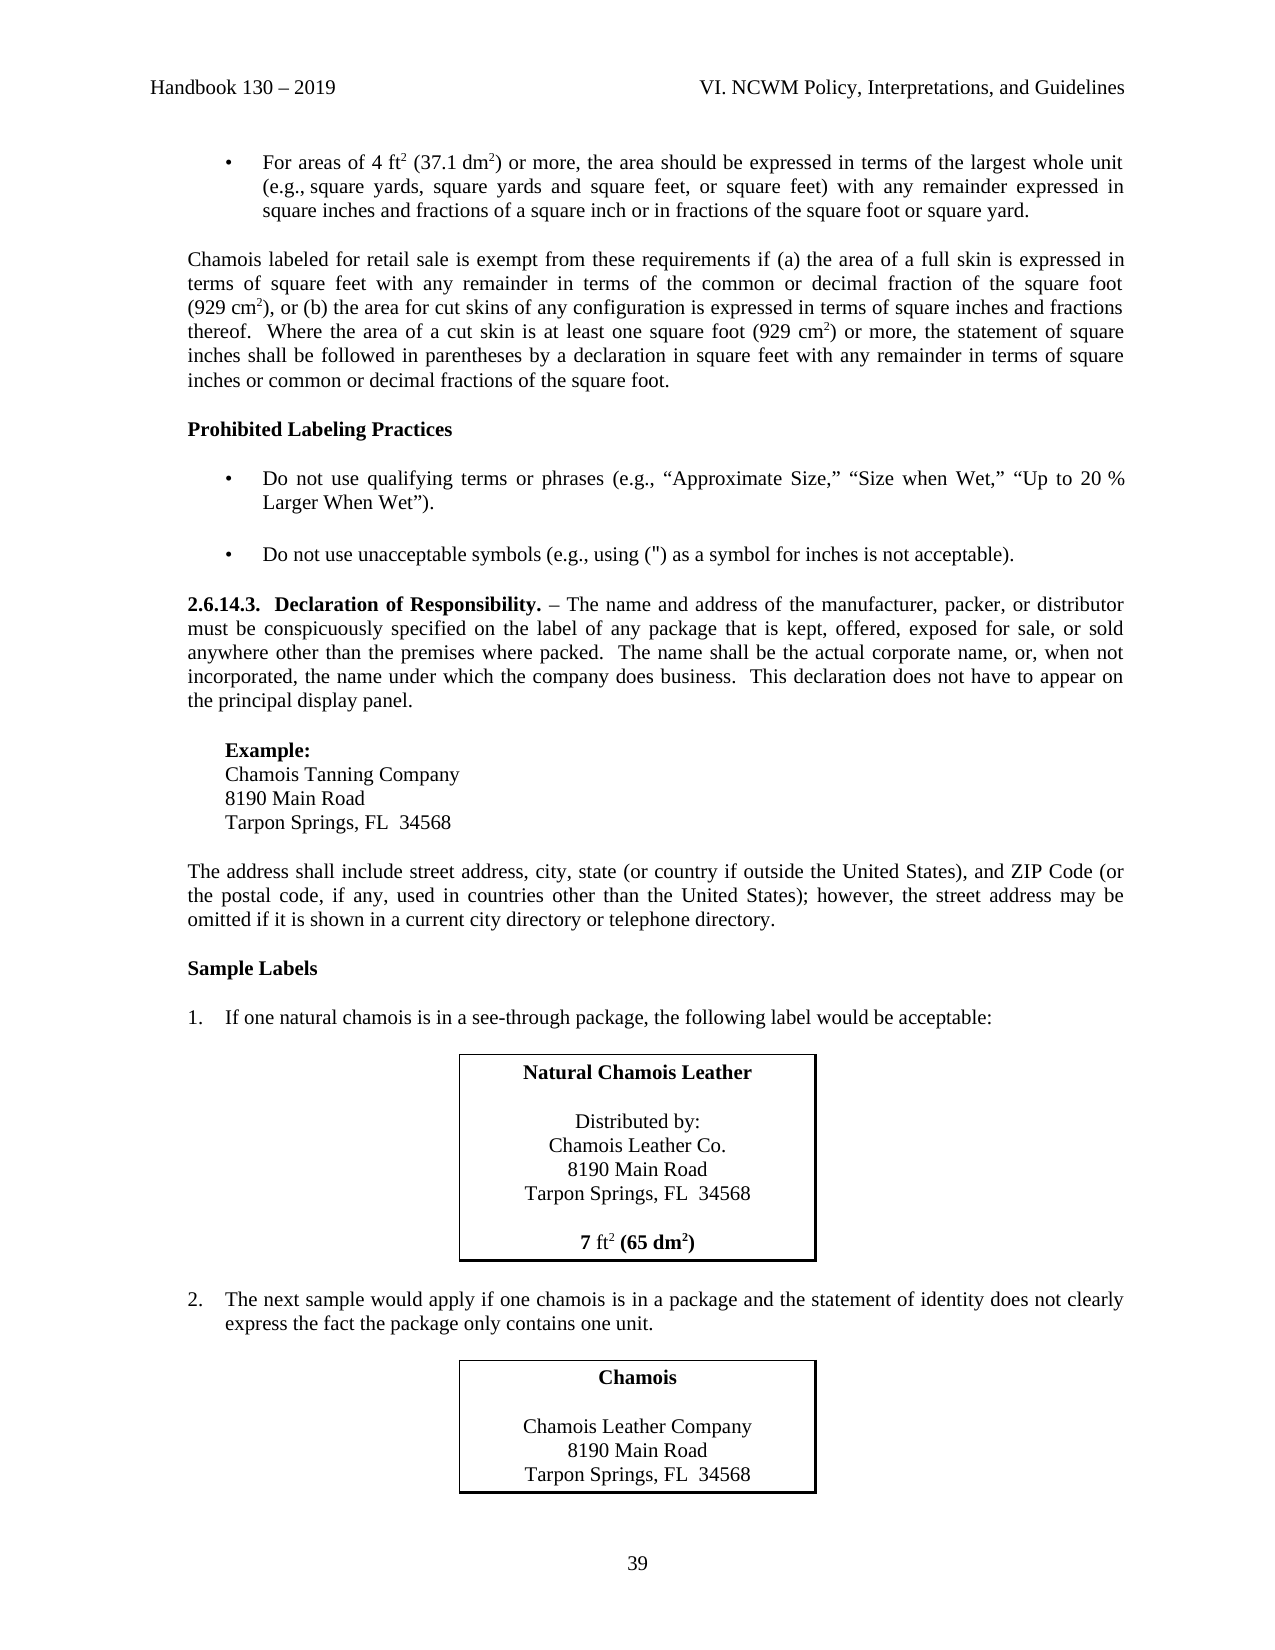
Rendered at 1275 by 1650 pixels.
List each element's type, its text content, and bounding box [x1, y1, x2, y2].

text Example: [225, 737, 1125, 762]
text Prohibited Labeling Practices [187, 417, 1125, 441]
text Chamois Tanning Company [225, 762, 1125, 786]
text 8190 Main Road [225, 786, 1125, 810]
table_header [460, 1361, 814, 1491]
text Sample Labels [187, 956, 1125, 980]
text 2. The next sample would apply if one chamois is in a package and the statement of identity does not clearly express the fact the package only contains one unit. [187, 1287, 1125, 1335]
text 2.6.14.3. Declaration of Responsibility. – The name and address of the manufacturer, packer, or distributor must be conspicuously specified on the label of any package that is kept, offered, exposed for sale, or sold anywhere other than the premises where packed. The name shall be the actual corporate name, or, when not incorporated, the name under which the company does business. This declaration does not have to appear on the principal display panel. [187, 592, 1125, 712]
text • Do not use qualifying terms or phrases (e.g., “Approximate Size,” “Size when Wet,” “Up to 20 % Larger When Wet”). [225, 466, 1125, 514]
text 1. If one natural chamois is in a see-through package, the following label would be acceptable: [187, 1005, 1125, 1029]
text Chamois labeled for retail sale is exempt from these requirements if (a) the area of a full skin is expressed in terms of square feet with any remainder in terms of the common or decimal fraction of the square foot (929 cm2), or (b) the area for cut skins of any configuration is expressed in terms of square inches and fractions thereof. Where the area of a cut skin is at least one square foot (929 cm2) or more, the statement of square inches shall be followed in parentheses by a declaration in square feet with any remainder in terms of square inches or common or decimal fractions of the square foot. [187, 247, 1125, 392]
text • For areas of 4 ft2 (37.1 dm2) or more, the area should be expressed in terms of the largest whole unit (e.g., square yards, square yards and square feet, or square feet) with any remainder expressed in square inches and fractions of a square inch or in fractions of the square foot or square yard. [225, 150, 1125, 222]
table_header Natural Chamois Leather Distributed by: Chamois Leather Co. 8190 Main Road Tarpon Springs, FL 34568 7 ft2 (65 dm2) [460, 1055, 814, 1258]
text Tarpon Springs, FL 34568 [225, 810, 1125, 834]
text The address shall include street address, city, state (or country if outside the United States), and ZIP Code (or the postal code, if any, used in countries other than the United States); however, the street address may be omitted if it is shown in a current city directory or telephone directory. [187, 859, 1125, 931]
text • Do not use unacceptable symbols (e.g., using (") as a symbol for inches is not acceptable). [225, 539, 1125, 567]
